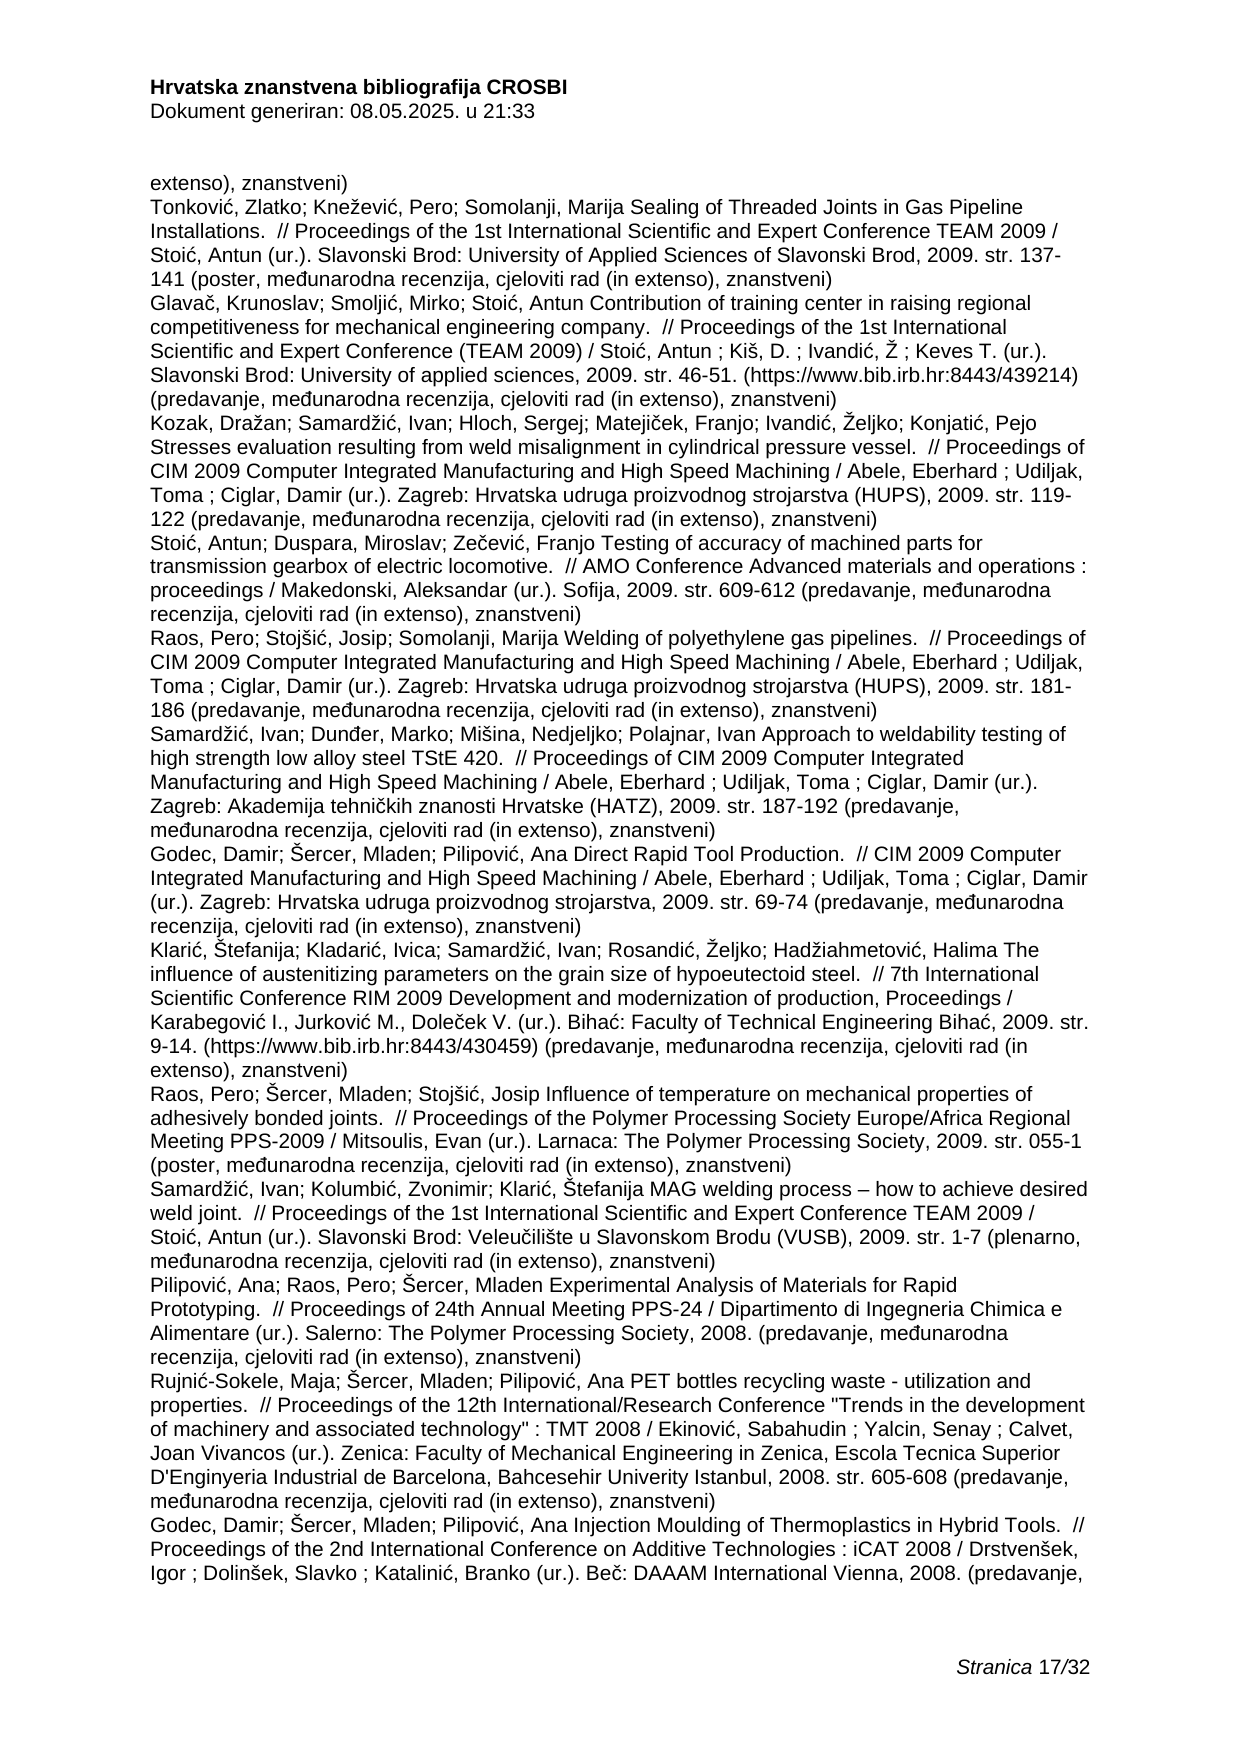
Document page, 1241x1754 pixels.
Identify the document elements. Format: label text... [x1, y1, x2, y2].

text Pilipović, Ana; Raos, Pero; Šercer, Mladen [150, 1273, 1090, 1369]
text Godec, Damir; Šercer, Mladen; Pilipović, Ana [150, 842, 1090, 938]
text Tonković, Zlatko; Knežević, Pero; Somolanji, Marija [150, 195, 1090, 291]
text Samardžić, Ivan; Kolumbić, Zvonimir; Klarić, Štefanija [150, 1177, 1090, 1273]
text Stoić, Antun; Duspara, Miroslav; Zečević, Franjo [150, 530, 1090, 626]
text Rujnić-Sokele, Maja; Šercer, Mladen; Pilipović, Ana [150, 1369, 1090, 1513]
text Klarić, Štefanija; Kladarić, Ivica; Samardžić, Ivan; Rosandić, Željko; Hadžiahmetović, Halima [150, 938, 1090, 1081]
text Raos, Pero; Stojšić, Josip; Somolanji, Marija [150, 626, 1090, 722]
text Raos, Pero; Šercer, Mladen; Stojšić, Josip [150, 1081, 1090, 1177]
text Glavač, Krunoslav; Smoljić, Mirko; Stoić, Antun [150, 291, 1090, 411]
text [150, 171, 1090, 195]
text Samardžić, Ivan; Dunđer, Marko; Mišina, Nedjeljko; Polajnar, Ivan [150, 722, 1090, 842]
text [150, 1513, 1090, 1584]
text Kozak, Dražan; Samardžić, Ivan; Hloch, Sergej; Matejiček, Franjo; Ivandić, Željko; Konjatić, Pejo [150, 411, 1090, 530]
